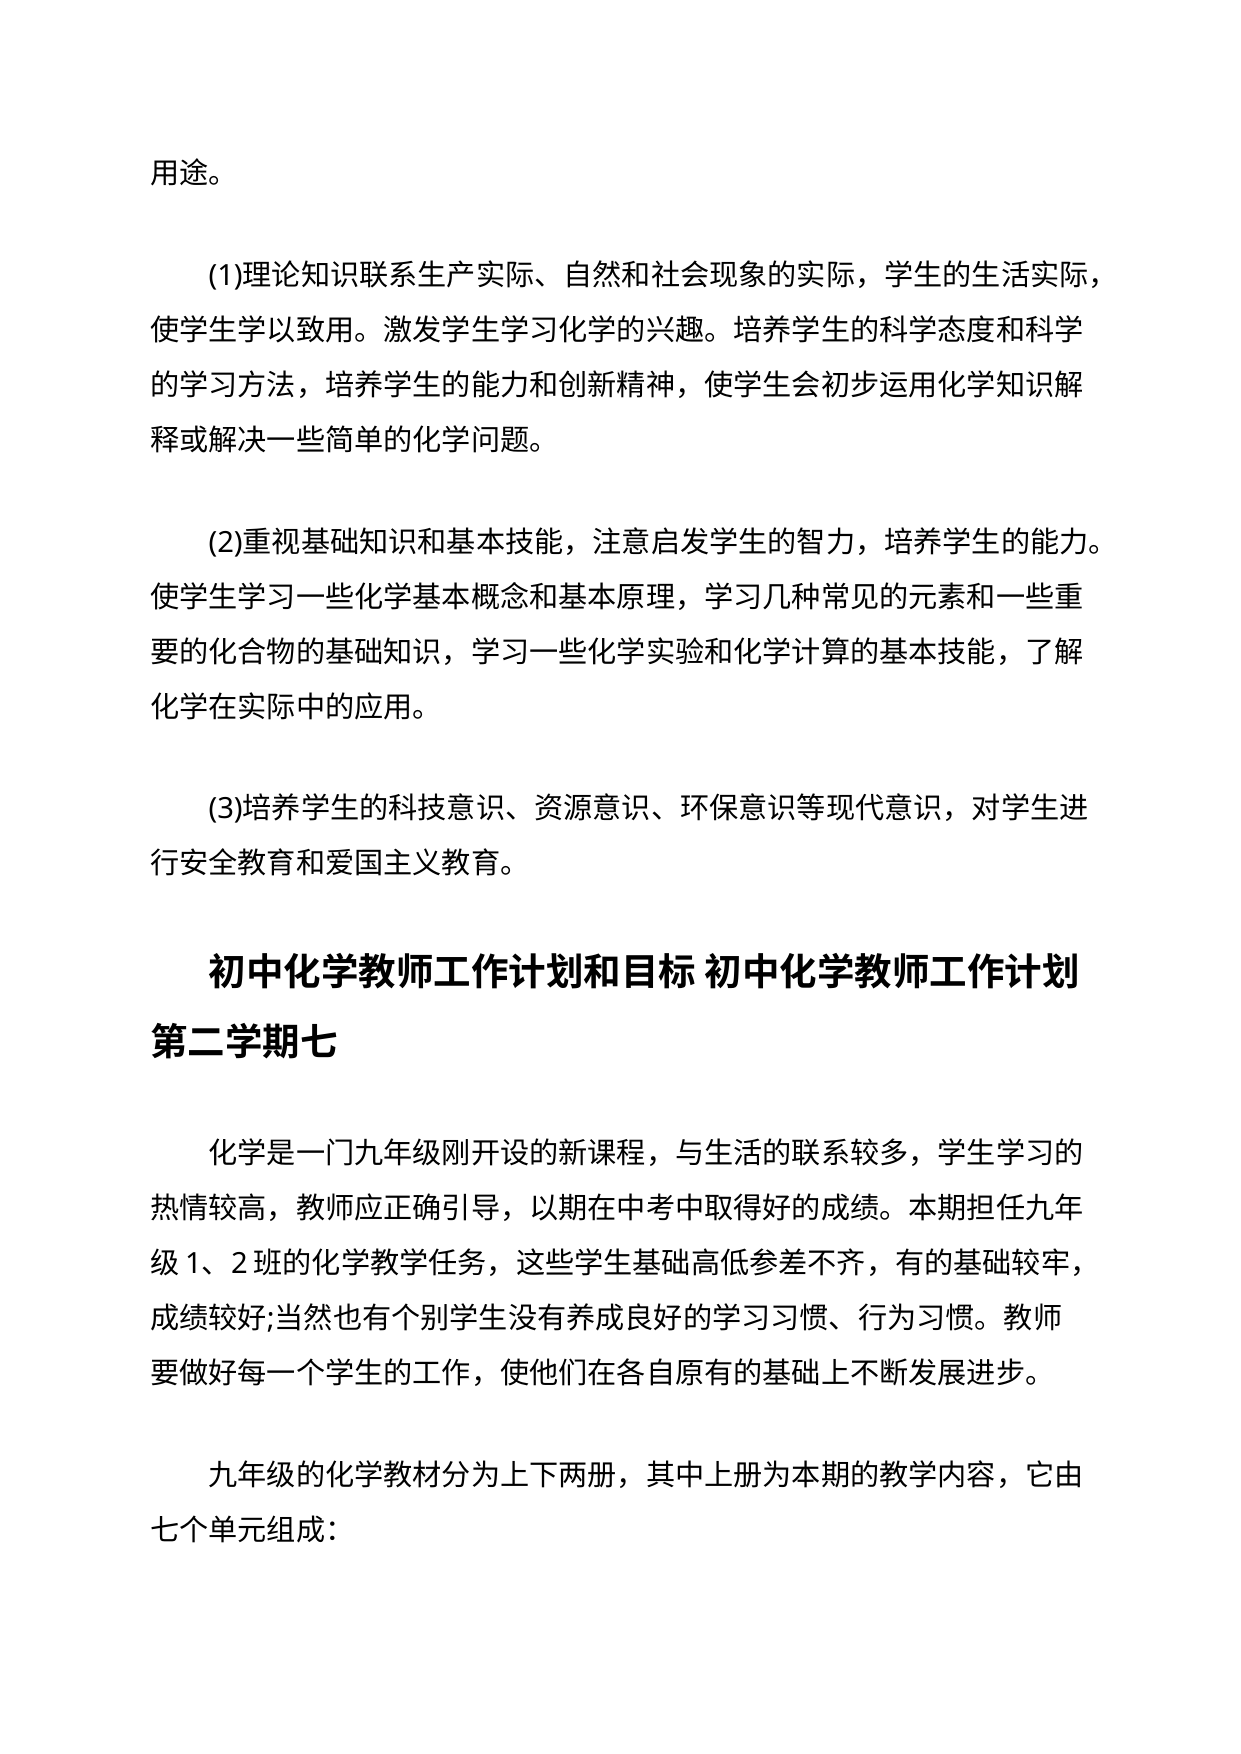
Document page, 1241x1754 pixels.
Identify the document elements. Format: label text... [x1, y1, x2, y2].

text 九年级的化学教材分为上下两册，其中上册为本期的教学内容，它由七个单元组成： [150, 1451, 1090, 1548]
text (2)重视基础知识和基本技能，注意启发学生的智力，培养学生的能力。使学生学习一些化学基本概念和基本原理，学习几种常见的元素和一些重要的化合物的基础知识，学习一些化学实验和化学计算的基本技能，了解化学在实际中的应用。 [150, 518, 1090, 725]
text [150, 150, 1090, 192]
text 化学是一门九年级刚开设的新课程，与生活的联系较多，学生学习的热情较高，教师应正确引导，以期在中考中取得好的成绩。本期担任九年级1、2班的化学教学任务，这些学生基础高低参差不齐，有的基础较牢，成绩较好;当然也有个别学生没有养成良好的学习习惯、行为习惯。教师要做好每一个学生的工作，使他们在各自原有的基础上不断发展进步。 [150, 1129, 1090, 1392]
text 初中化学教师工作计划和目标 初中化学教师工作计划第二学期七 [150, 942, 1090, 1066]
text (1)理论知识联系生产实际、自然和社会现象的实际，学生的生活实际，使学生学以致用。激发学生学习化学的兴趣。培养学生的科学态度和科学的学习方法，培养学生的能力和创新精神，使学生会初步运用化学知识解释或解决一些简单的化学问题。 [150, 252, 1090, 459]
text (3)培养学生的科技意识、资源意识、环保意识等现代意识，对学生进行安全教育和爱国主义教育。 [150, 785, 1090, 882]
